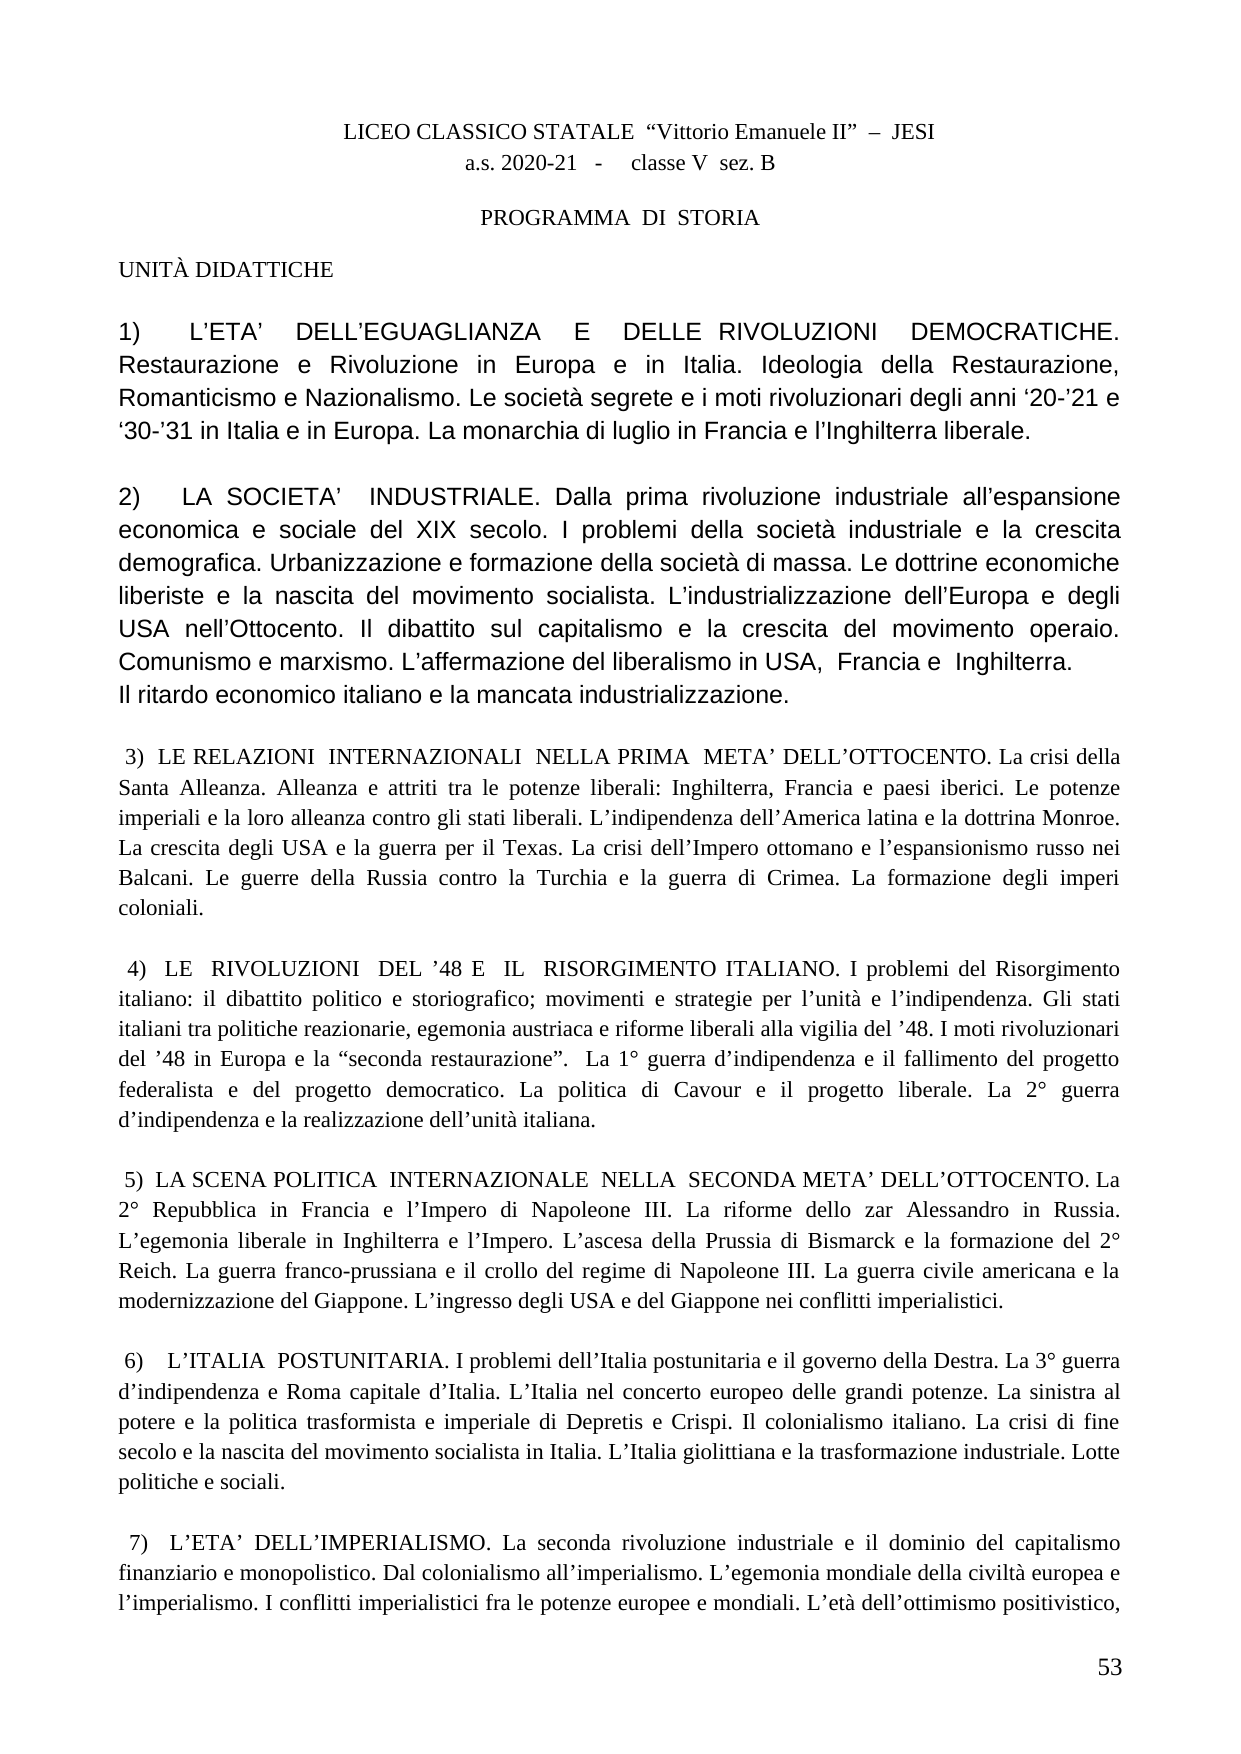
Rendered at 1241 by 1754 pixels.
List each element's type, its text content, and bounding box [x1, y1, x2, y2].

text 4) LE RIVOLUZIONI DEL ’48 E IL RISORGIMENTO ITALIANO. I problemi del Risorgimento italiano: il dibattito politico e storiografico; movimenti e strategie per l’unità e l’indipendenza. Gli stati italiani tra politiche reazionarie, egemonia austriaca e riforme liberali alla vigilia del ’48. I moti rivoluzionari del ’48 in Europa e la “seconda restaurazione”. La 1° guerra d’indipendenza e il fallimento del progetto federalista e del progetto democratico. La politica di Cavour e il progetto liberale. La 2° guerra d’indipendenza e la realizzazione dell’unità italiana. [118, 955, 1122, 1132]
text UNITÀ DIDATTICHE [118, 257, 1122, 283]
text 2) LA SOCIETA’ INDUSTRIALE. Dalla prima rivoluzione industriale all’espansione economica e sociale del XIX secolo. I problemi della società industriale e la crescita demografica. Urbanizzazione e formazione della società di massa. Le dottrine economiche liberiste e la nascita del movimento socialista. L’industrializzazione dell’Europa e degli USA nell’Ottocento. Il dibattito sul capitalismo e la crescita del movimento operaio. Comunismo e marxismo. L’affermazione del liberalismo in USA, Francia e Inghilterra. [118, 482, 1122, 676]
text 5) LA SCENA POLITICA INTERNAZIONALE NELLA SECONDA META’ DELL’OTTOCENTO. La 2° Repubblica in Francia e l’Impero di Napoleone III. La riforme dello zar Alessandro in Russia. L’egemonia liberale in Inghilterra e l’Impero. L’ascesa della Prussia di Bismarck e la formazione del 2° Reich. La guerra franco-prussiana e il crollo del regime di Napoleone III. La guerra civile americana e la modernizzazione del Giappone. L’ingresso degli USA e del Giappone nei conflitti imperialistici. [118, 1166, 1122, 1313]
text 3) LE RELAZIONI INTERNAZIONALI NELLA PRIMA META’ DELL’OTTOCENTO. La crisi della Santa Alleanza. Alleanza e attriti tra le potenze liberali: Inghilterra, Francia e paesi iberici. Le potenze imperiali e la loro alleanza contro gli stati liberali. L’indipendenza dell’America latina e la dottrina Monroe. La crescita degli USA e la guerra per il Texas. La crisi dell’Impero ottomano e l’espansionismo russo nei Balcani. Le guerre della Russia contro la Turchia e la guerra di Crimea. La formazione degli imperi coloniali. [118, 743, 1122, 921]
text a.s. 2020-21 - classe V sez. B [118, 149, 1122, 175]
text 1) L’ETA’ DELL’EGUAGLIANZA E DELLE RIVOLUZIONI DEMOCRATICHE. Restaurazione e Rivoluzione in Europa e in Italia. Ideologia della Restaurazione, Romanticismo e Nazionalismo. Le società segrete e i moti rivoluzionari degli anni ‘20-’21 e ‘30-’31 in Italia e in Europa. La monarchia di luglio in Francia e l’Inghilterra liberale. [118, 317, 1122, 445]
text PROGRAMMA DI STORIA [118, 204, 1122, 230]
text Il ritardo economico italiano e la mancata industrializzazione. [118, 680, 1122, 709]
text 6) L’ITALIA POSTUNITARIA. I problemi dell’Italia postunitaria e il governo della Destra. La 3° guerra d’indipendenza e Roma capitale d’Italia. L’Italia nel concerto europeo delle grandi potenze. La sinistra al potere e la politica trasformista e imperiale di Depretis e Crispi. Il colonialismo italiano. La crisi di fine secolo e la nascita del movimento socialista in Italia. L’Italia giolittiana e la trasformazione industriale. Lotte politiche e sociali. [118, 1348, 1122, 1495]
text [118, 1529, 1122, 1616]
text LICEO CLASSICO STATALE “Vittorio Emanuele II” – JESI [118, 118, 1122, 144]
